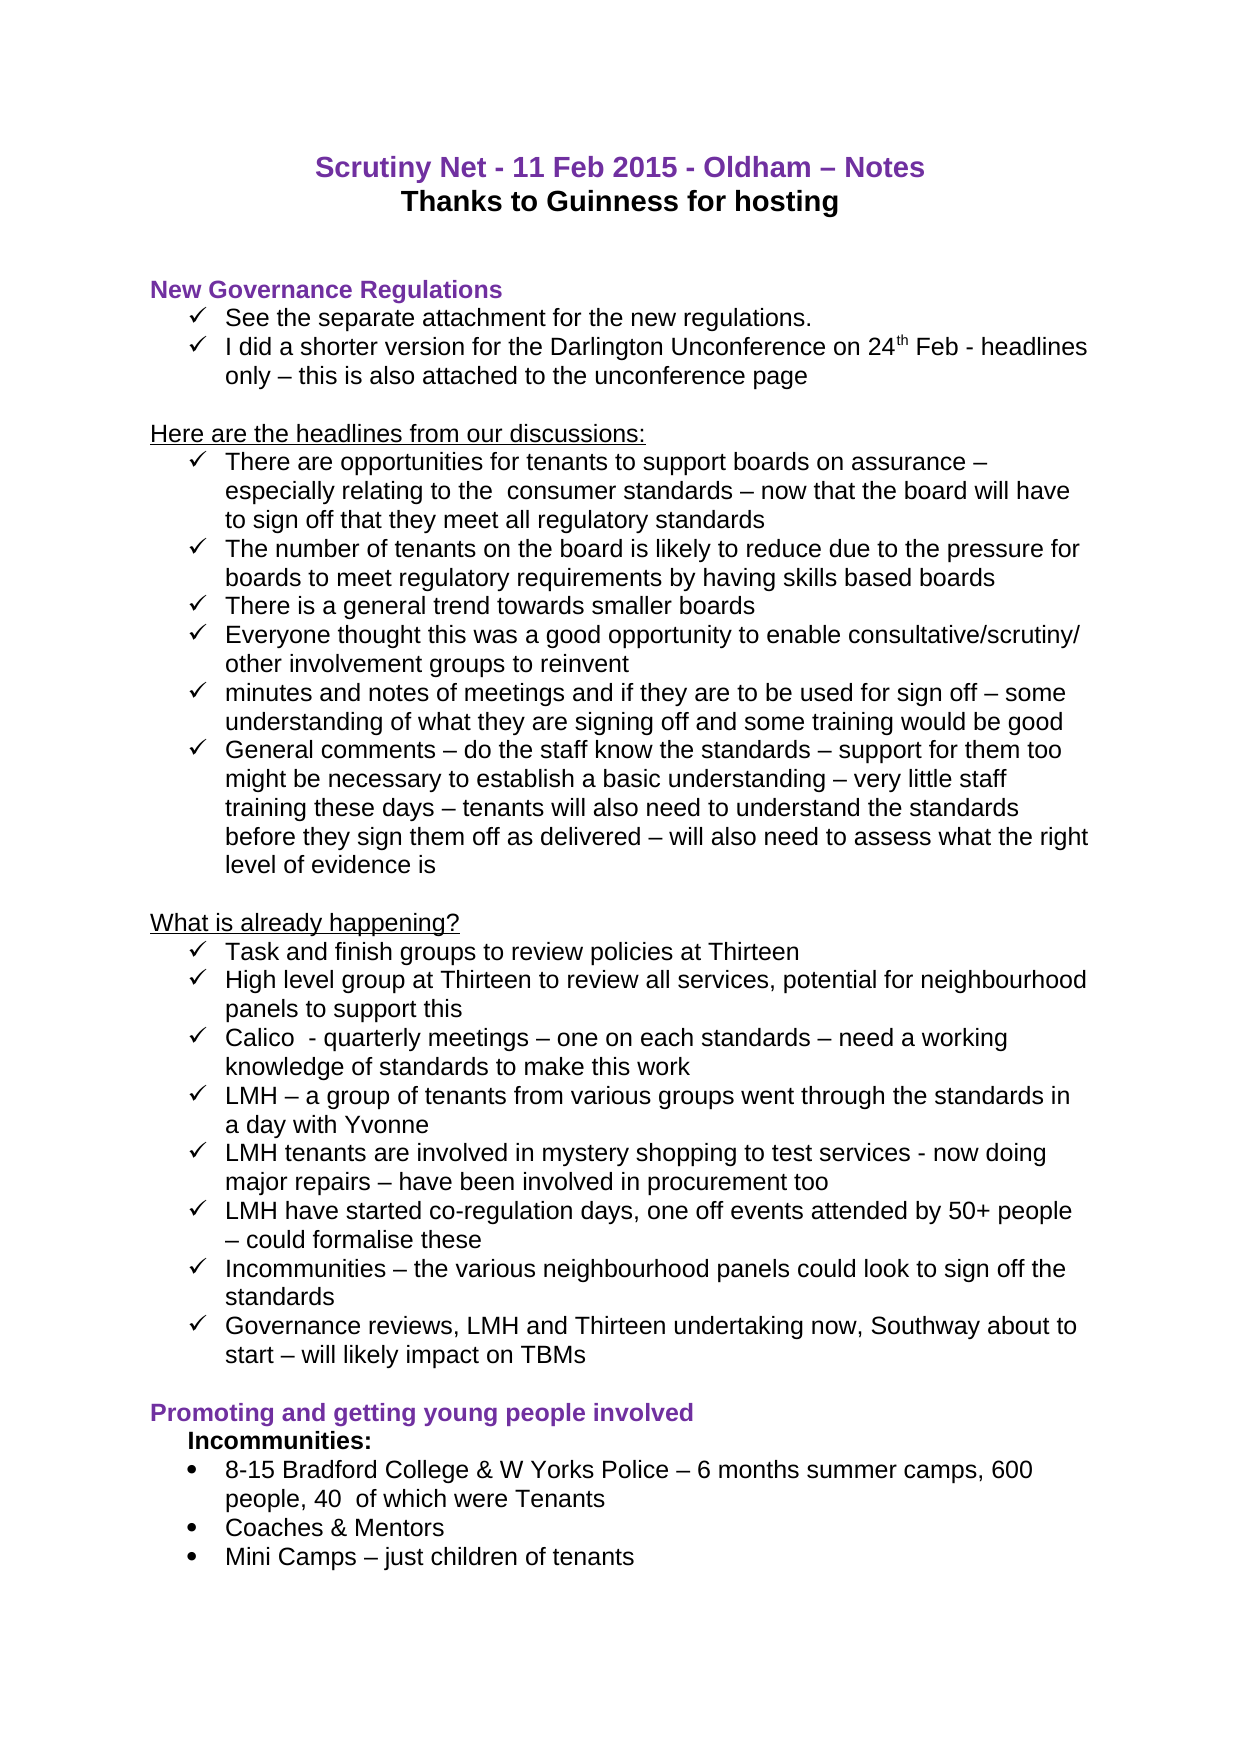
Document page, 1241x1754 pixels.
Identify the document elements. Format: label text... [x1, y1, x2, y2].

list Incommunities – the various neighbourhood panels could look to sign off the standards [187, 1253, 1090, 1311]
list High level group at Thirteen to review all services, potential for neighbourhood panels to support this [187, 966, 1090, 1023]
list 8-15 Bradford College & W Yorks Police – 6 months summer camps, 600 people, 40 of which were Tenants [187, 1455, 1090, 1513]
list There is a general trend towards smaller boards [187, 591, 1090, 620]
text Promoting and getting young people involved [150, 1397, 1090, 1426]
list I did a shorter version for the Darlington Unconference on 24th Feb - headlines only – this is also attached to the unconference page [187, 332, 1090, 390]
text Here are the headlines from our discussions: [150, 418, 1090, 447]
list Mini Camps – just children of tenants [187, 1541, 1090, 1570]
list Task and finish groups to review policies at Thirteen [187, 937, 1090, 966]
list Coaches & Mentors [187, 1513, 1090, 1541]
text New Governance Regulations [150, 274, 1090, 303]
list LMH tenants are involved in mystery shopping to test services - now doing major repairs – have been involved in procurement too [187, 1138, 1090, 1196]
text Thanks to Guinness for hosting [150, 183, 1090, 217]
list Governance reviews, LMH and Thirteen undertaking now, Southway about to start – will likely impact on TBMs [187, 1311, 1090, 1369]
list The number of tenants on the board is likely to reduce due to the pressure for boards to meet regulatory requirements by having skills based boards [187, 534, 1090, 591]
text Scrutiny Net - 11 Feb 2015 - Oldham – Notes [150, 150, 1090, 183]
list General comments – do the staff know the standards – support for them too might be necessary to establish a basic understanding – very little staff training these days – tenants will also need to understand the standards before they sign them off as delivered – will also need to assess what the right level of evidence is [187, 735, 1090, 879]
list LMH – a group of tenants from various groups went through the standards in a day with Yvonne [187, 1081, 1090, 1138]
list There are opportunities for tenants to support boards on assurance – especially relating to the consumer standards – now that the board will have to sign off that they meet all regulatory standards [187, 447, 1090, 534]
list Calico - quarterly meetings – one on each standards – need a working knowledge of standards to make this work [187, 1023, 1090, 1081]
list Incommunities: [187, 1426, 1090, 1455]
list LMH have started co-regulation days, one off events attended by 50+ people – could formalise these [187, 1196, 1090, 1253]
list What is already happening? [150, 908, 1090, 937]
list Everyone thought this was a good opportunity to enable consultative/scrutiny/ other involvement groups to reinvent [187, 620, 1090, 678]
list minutes and notes of meetings and if they are to be used for sign off – some understanding of what they are signing off and some training would be good [187, 678, 1090, 735]
list See the separate attachment for the new regulations. [187, 303, 1090, 332]
